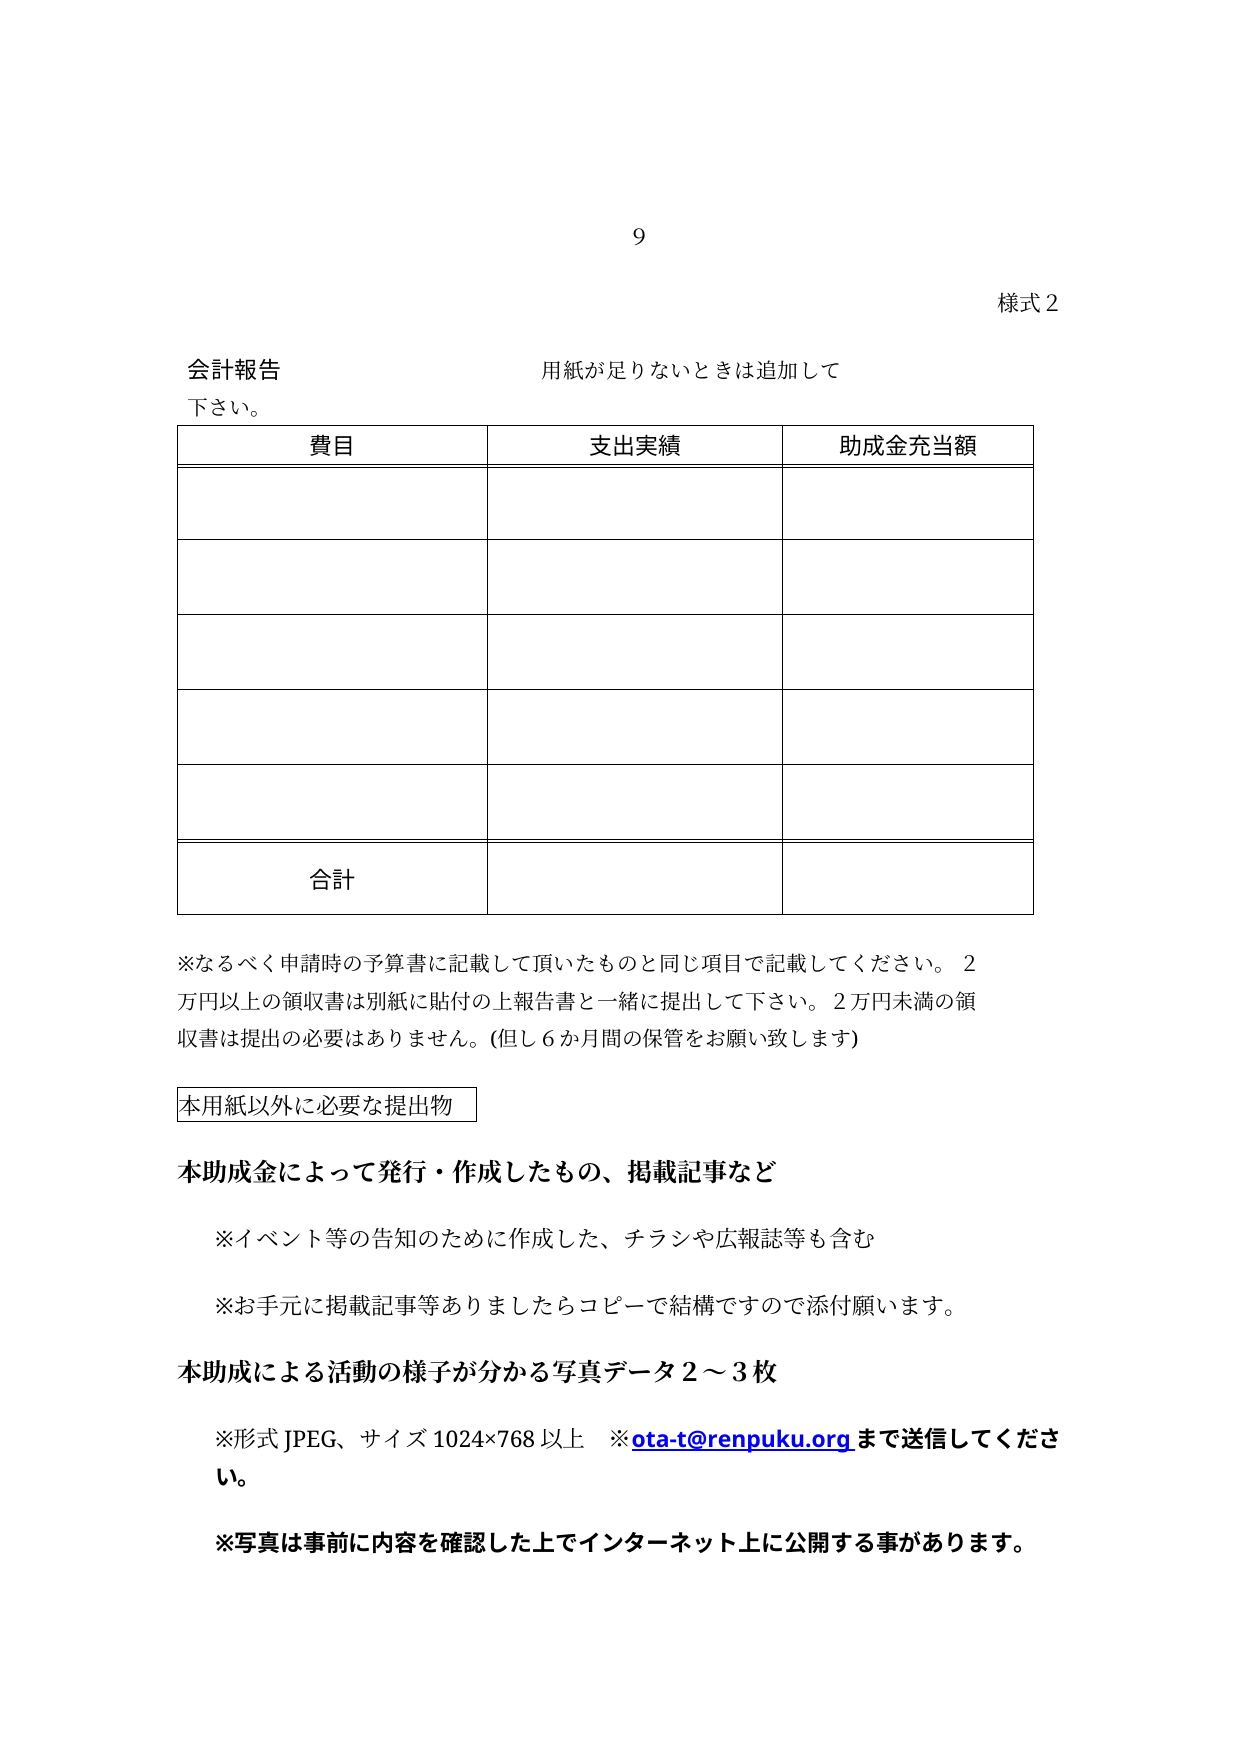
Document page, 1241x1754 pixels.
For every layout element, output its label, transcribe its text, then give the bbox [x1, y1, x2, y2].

text 様式２ [215, 283, 1063, 321]
table_cell 費目 [178, 426, 487, 464]
table_cell [178, 690, 487, 764]
table_cell [178, 765, 487, 839]
table_cell [488, 615, 782, 689]
table_cell [783, 540, 1033, 614]
table_cell [488, 843, 782, 914]
table_cell [783, 690, 1033, 764]
table_cell [488, 765, 782, 839]
text ９ [215, 217, 1063, 254]
table_cell [783, 765, 1033, 839]
table_cell [178, 540, 487, 614]
table_cell 支出実績 [488, 426, 782, 464]
table_cell 助成金充当額 [783, 426, 1033, 464]
text ※なるべく申請時の予算書に記載して頂いたものと同じ項目で記載してください。２万円以上の領収書は別紙に貼付の上報告書と一緒に提出して下さい。２万円未満の領収書は提出の必要はありません。(但し６か月間の保管をお願い致します) [177, 944, 980, 1056]
table_cell 合計 [178, 843, 487, 914]
table_cell [178, 468, 487, 539]
table_cell [178, 615, 487, 689]
table_cell [783, 615, 1033, 689]
text ※イベント等の告知のために作成した、チラシや広報誌等も含む [215, 1219, 1063, 1256]
table_cell [488, 540, 782, 614]
table_cell [488, 468, 782, 539]
text 本助成による活動の様子が分かる写真データ２～３枚 [177, 1352, 1063, 1390]
table_cell [488, 690, 782, 764]
text ※写真は事前に内容を確認した上でインターネット上に公開する事があります。 [215, 1523, 1063, 1561]
table_header 会計報告 用紙が足りないときは追加して下さい。 [177, 350, 936, 425]
text 本助成金によって発行・作成したもの、掲載記事など [177, 1152, 1063, 1190]
text ※形式JPEG、サイズ1024×768以上 ※ota-t@renpuku.orgまで送信してください。 [215, 1419, 1063, 1494]
text ※お手元に掲載記事等ありましたらコピーで結構ですので添付願います。 [215, 1286, 1063, 1323]
table_cell [783, 468, 1033, 539]
text 本用紙以外に必要な提出物 [177, 1086, 1063, 1123]
table_cell [783, 843, 1033, 914]
